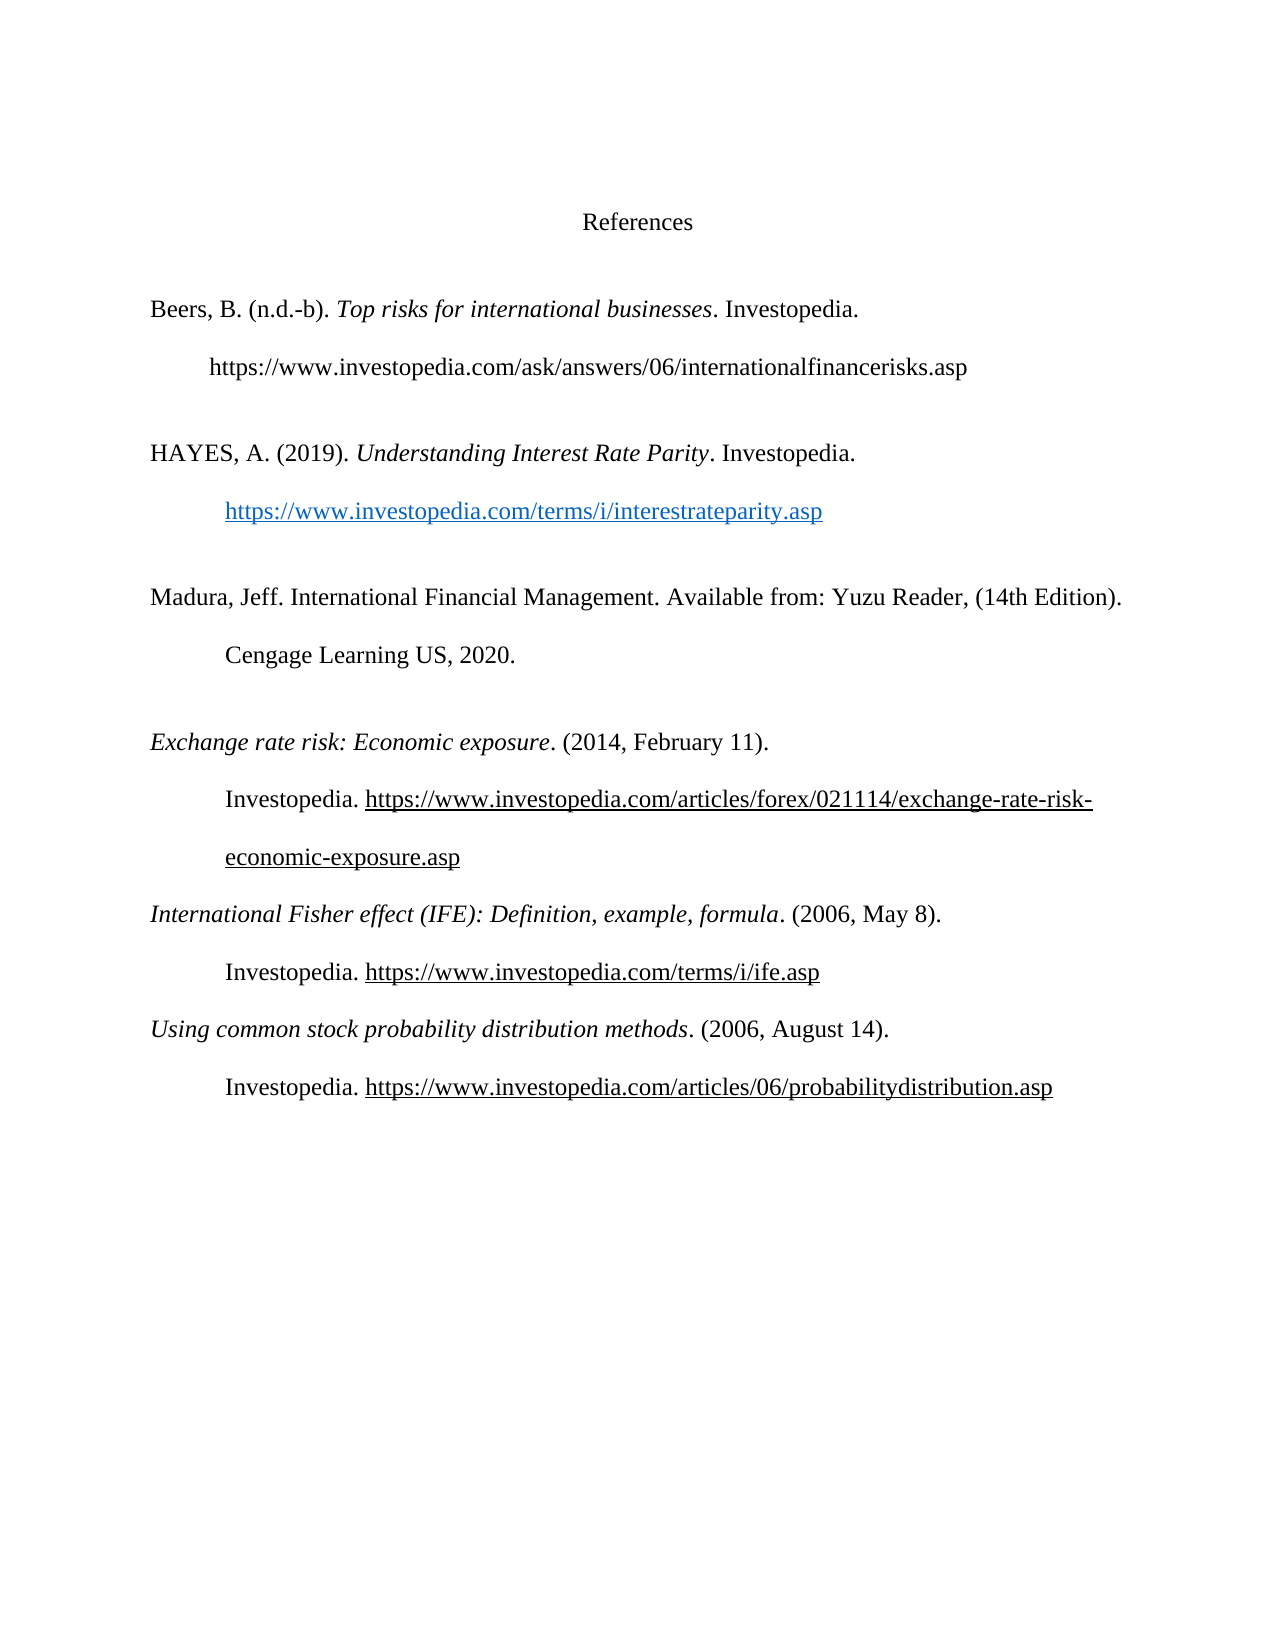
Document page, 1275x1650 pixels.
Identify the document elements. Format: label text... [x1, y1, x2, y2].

text Beers, B. (n.d.-b). Top risks for international businesses. Investopedia. https://www.investopedia.com/ask/answers/06/internationalfinancerisks.asp [150, 294, 1125, 380]
text Madura, Jeff. International Financial Management. Available from: Yuzu Reader, (14th Edition). Cengage Learning US, 2020. [150, 582, 1125, 669]
text HAYES, A. (2019). Understanding Interest Rate Parity. Investopedia. https://www.investopedia.com/terms/i/interestrateparity.asp [150, 438, 1125, 524]
text Exchange rate risk: Economic exposure. (2014, February 11). Investopedia. https://www.investopedia.com/articles/forex/021114/exchange-rate-risk-economic-exposure.asp [150, 727, 1117, 870]
text Using common stock probability distribution methods. (2006, August 14). Investopedia. https://www.investopedia.com/articles/06/probabilitydistribution.asp [150, 1014, 1117, 1100]
text References [150, 207, 1125, 236]
text International Fisher effect (IFE): Definition, example, formula. (2006, May 8). Investopedia. https://www.investopedia.com/terms/i/ife.asp [150, 899, 1117, 985]
